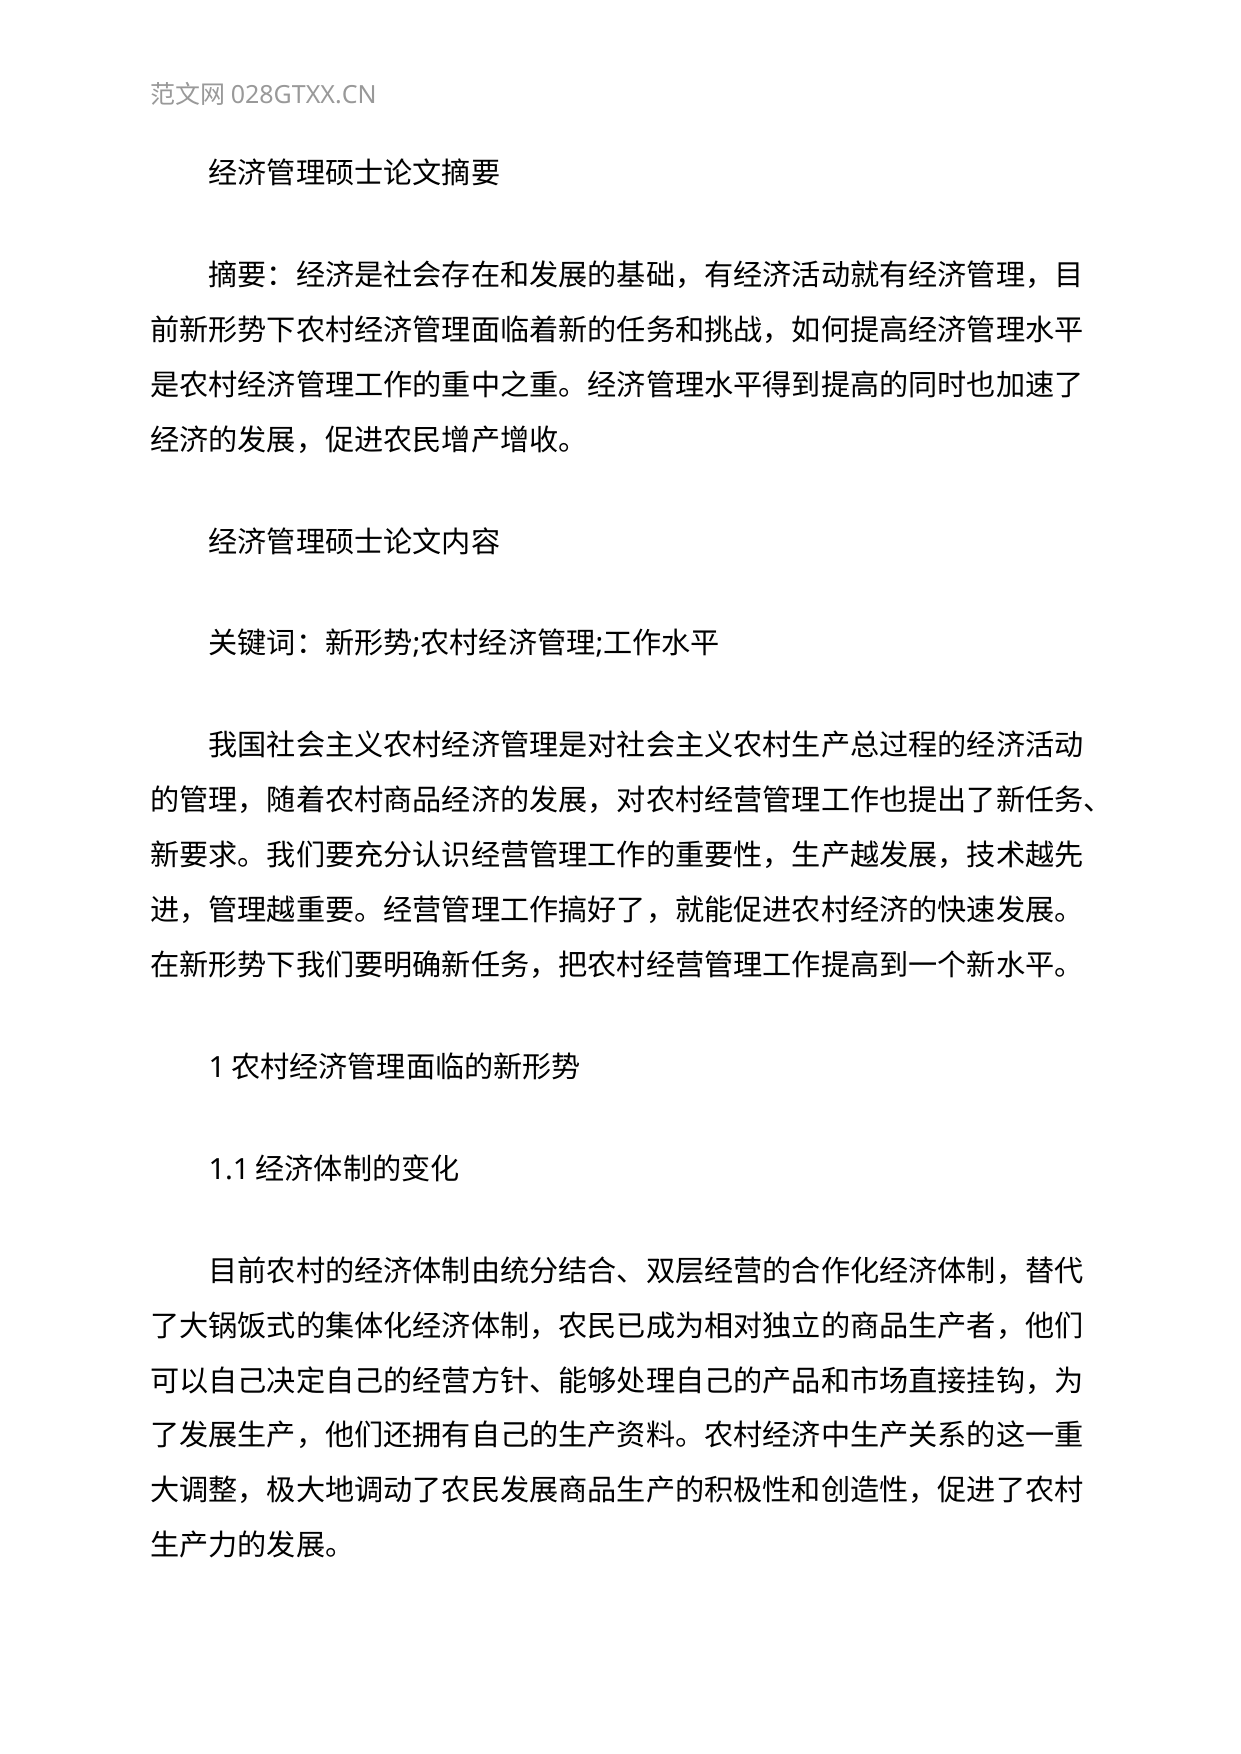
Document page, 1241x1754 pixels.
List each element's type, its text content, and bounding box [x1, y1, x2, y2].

text 经济管理硕士论文内容 [150, 518, 1090, 561]
text 摘要：经济是社会存在和发展的基础，有经济活动就有经济管理，目前新形势下农村经济管理面临着新的任务和挑战，如何提高经济管理水平是农村经济管理工作的重中之重。经济管理水平得到提高的同时也加速了经济的发展，促进农民增产增收。 [150, 252, 1090, 459]
text 关键词：新形势;农村经济管理;工作水平 [150, 620, 1090, 662]
text 经济管理硕士论文摘要 [150, 150, 1090, 192]
text 1.1经济体制的变化 [150, 1145, 1090, 1188]
text 我国社会主义农村经济管理是对社会主义农村生产总过程的经济活动的管理，随着农村商品经济的发展，对农村经营管理工作也提出了新任务、新要求。我们要充分认识经营管理工作的重要性，生产越发展，技术越先进，管理越重要。经营管理工作搞好了，就能促进农村经济的快速发展。在新形势下我们要明确新任务，把农村经营管理工作提高到一个新水平。 [150, 722, 1090, 984]
text 1农村经济管理面临的新形势 [150, 1043, 1090, 1086]
text 目前农村的经济体制由统分结合、双层经营的合作化经济体制，替代了大锅饭式的集体化经济体制，农民已成为相对独立的商品生产者，他们可以自己决定自己的经营方针、能够处理自己的产品和市场直接挂钩，为了发展生产，他们还拥有自己的生产资料。农村经济中生产关系的这一重大调整，极大地调动了农民发展商品生产的积极性和创造性，促进了农村生产力的发展。 [150, 1247, 1090, 1564]
